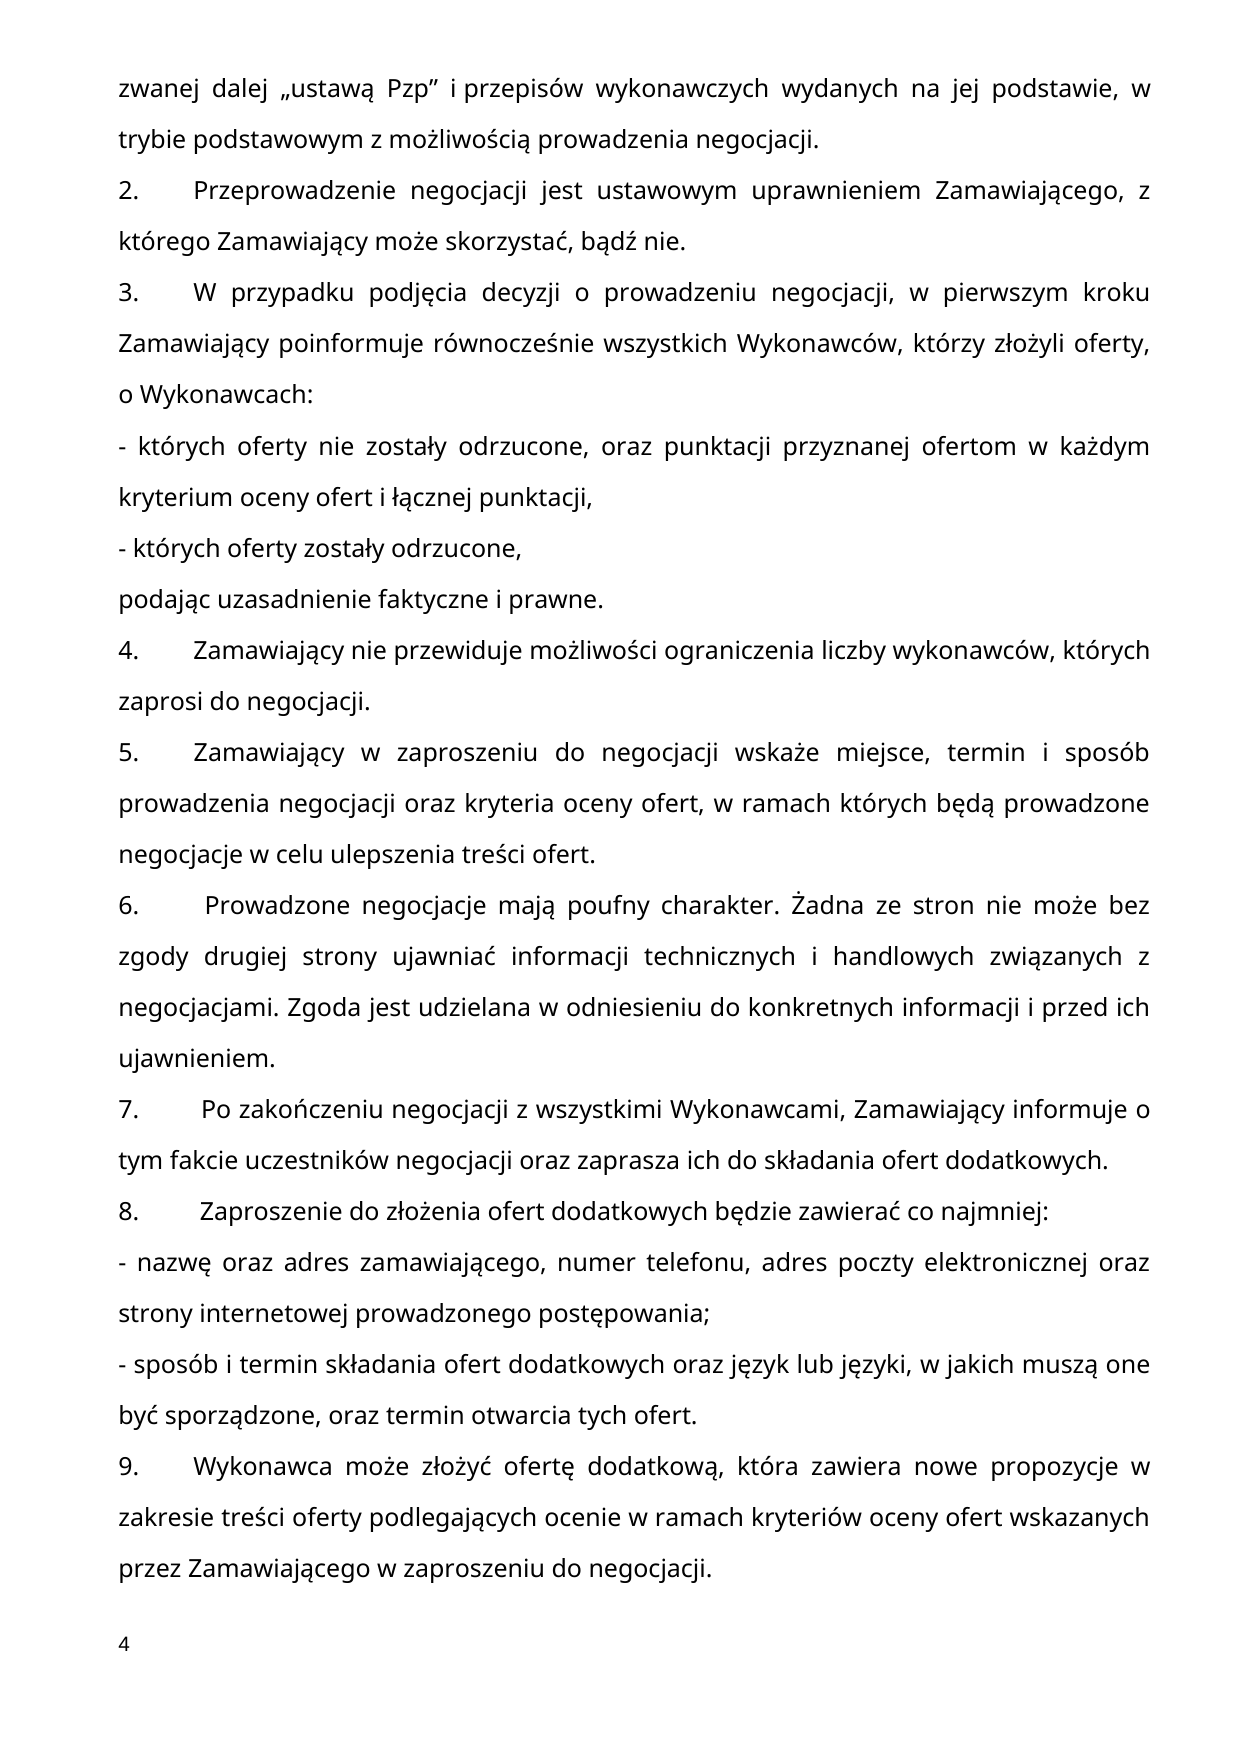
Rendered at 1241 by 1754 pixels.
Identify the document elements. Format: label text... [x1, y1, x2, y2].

list Wykonawca może złożyć ofertę dodatkową, która zawiera nowe propozycje w zakresie treści oferty podlegających ocenie w ramach kryteriów oceny ofert wskazanych przez Zamawiającego w zaproszeniu do negocjacji. [118, 1449, 1152, 1585]
text - których oferty nie zostały odrzucone, oraz punktacji przyznanej ofertom w każdym kryterium oceny ofert i łącznej punktacji, [118, 428, 1152, 513]
list Prowadzone negocjacje mają poufny charakter. Żadna ze stron nie może bez zgody drugiej strony ujawniać informacji technicznych i handlowych związanych z negocjacjami. Zgoda jest udzielana w odniesieniu do konkretnych informacji i przed ich ujawnieniem. [118, 887, 1152, 1075]
list Przeprowadzenie negocjacji jest ustawowym uprawnieniem Zamawiającego, z którego Zamawiający może skorzystać, bądź nie. [118, 173, 1152, 258]
text - których oferty zostały odrzucone, [118, 530, 1152, 564]
list Zamawiający w zaproszeniu do negocjacji wskaże miejsce, termin i sposób prowadzenia negocjacji oraz kryteria oceny ofert, w ramach których będą prowadzone negocjacje w celu ulepszenia treści ofert. [118, 734, 1152, 871]
list Zamawiający nie przewiduje możliwości ograniczenia liczby wykonawców, których zaprosi do negocjacji. [118, 632, 1152, 717]
text podając uzasadnienie faktyczne i prawne. [118, 581, 1152, 615]
text - nazwę oraz adres zamawiającego, numer telefonu, adres poczty elektronicznej oraz strony internetowej prowadzonego postępowania; [118, 1245, 1152, 1330]
list Zaproszenie do złożenia ofert dodatkowych będzie zawierać co najmniej: [118, 1194, 1152, 1228]
list W przypadku podjęcia decyzji o prowadzeniu negocjacji, w pierwszym kroku Zamawiający poinformuje równocześnie wszystkich Wykonawców, którzy złożyli oferty, o Wykonawcach: [118, 275, 1152, 411]
text - sposób i termin składania ofert dodatkowych oraz język lub języki, w jakich muszą one być sporządzone, oraz termin otwarcia tych ofert. [118, 1347, 1152, 1432]
list Po zakończeniu negocjacji z wszystkimi Wykonawcami, Zamawiający informuje o tym fakcie uczestników negocjacji oraz zaprasza ich do składania ofert dodatkowych. [118, 1092, 1152, 1177]
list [118, 71, 1152, 156]
